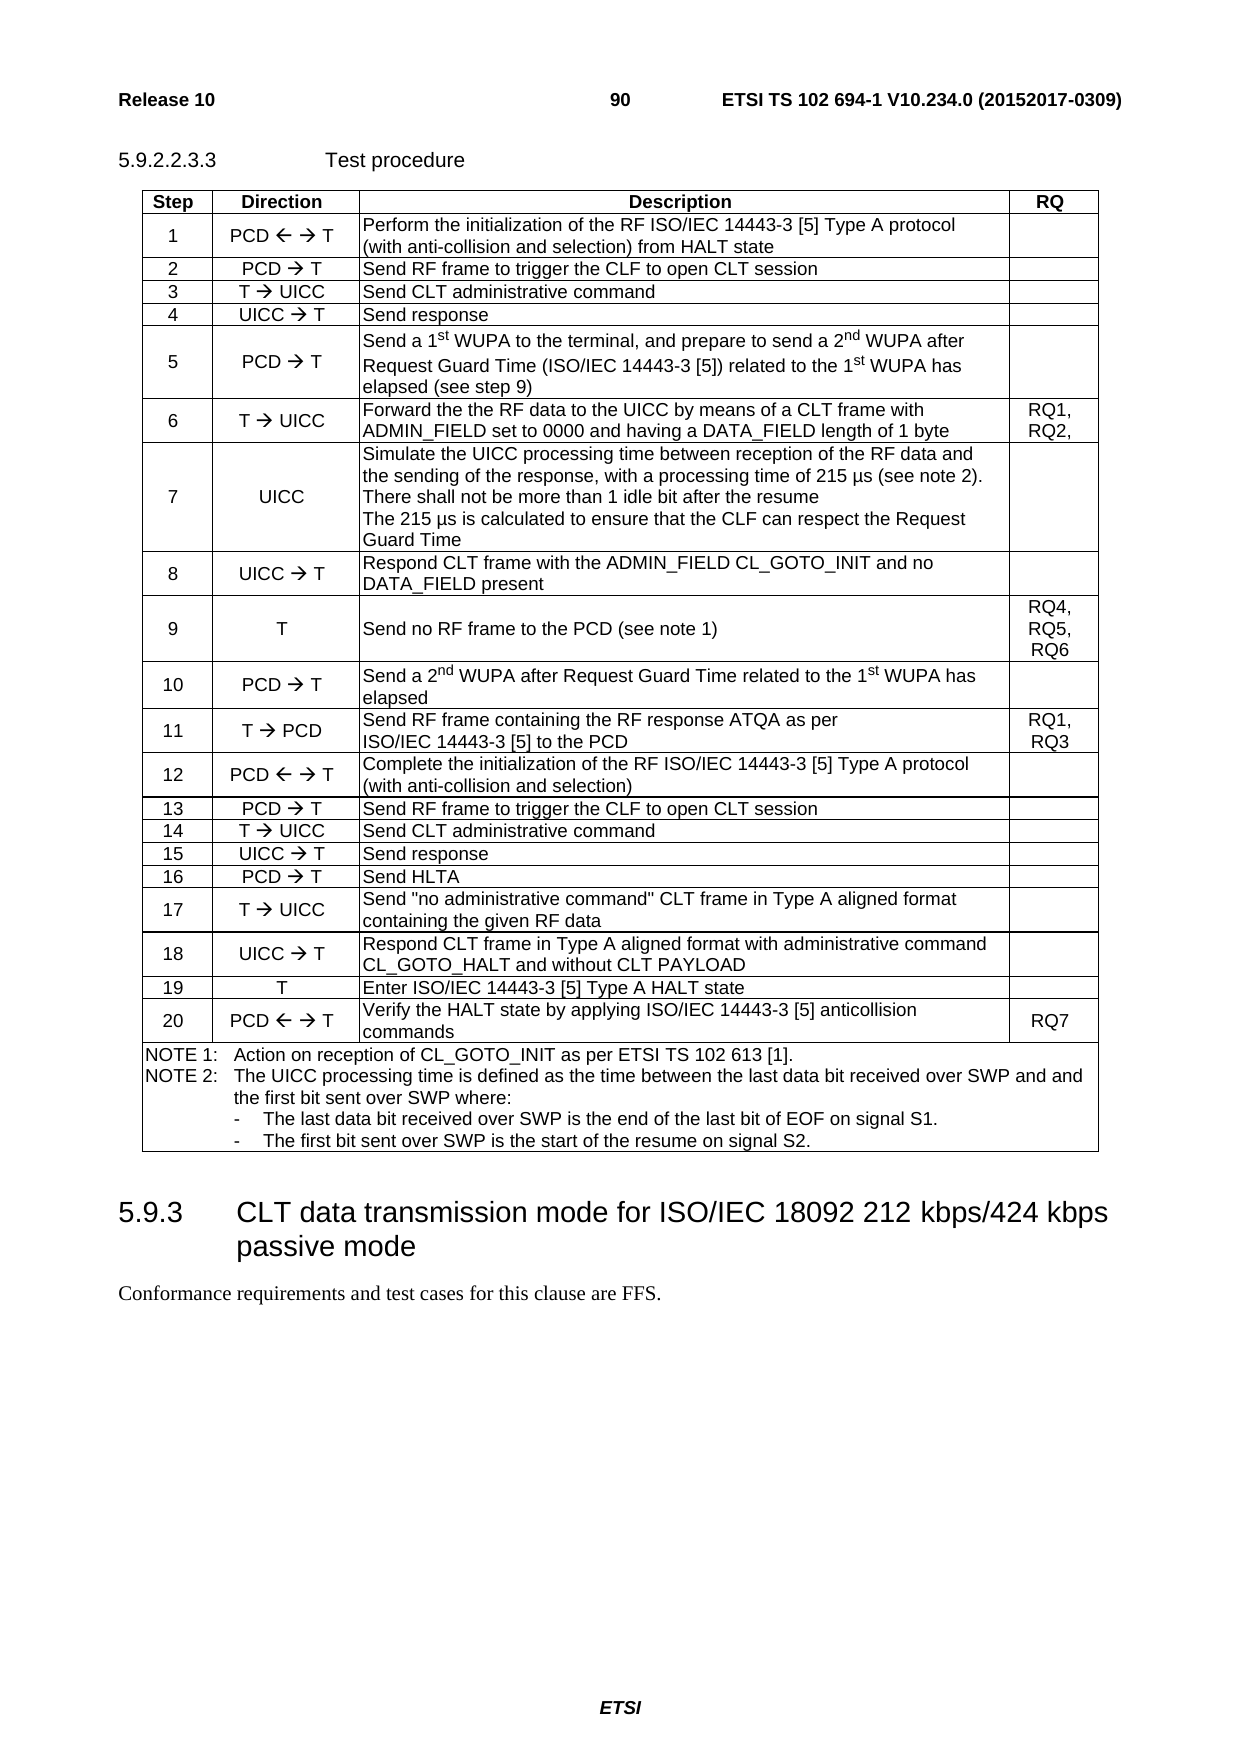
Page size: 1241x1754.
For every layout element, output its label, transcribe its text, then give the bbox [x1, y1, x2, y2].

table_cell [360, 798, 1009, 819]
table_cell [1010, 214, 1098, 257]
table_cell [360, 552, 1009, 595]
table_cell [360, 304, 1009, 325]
text Conformance requirements and test cases for this clause are FFS. [118, 1281, 1122, 1305]
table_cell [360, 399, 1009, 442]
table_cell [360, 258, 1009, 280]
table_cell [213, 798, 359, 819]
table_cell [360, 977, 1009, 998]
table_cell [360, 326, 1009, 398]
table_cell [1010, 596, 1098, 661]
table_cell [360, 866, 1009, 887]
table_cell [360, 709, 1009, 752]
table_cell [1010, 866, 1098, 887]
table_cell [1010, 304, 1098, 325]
subtitle 5.9.3 CLT data transmission mode for ISO/IEC 18092 212 kbps/424 kbps passive mode [118, 1195, 1122, 1262]
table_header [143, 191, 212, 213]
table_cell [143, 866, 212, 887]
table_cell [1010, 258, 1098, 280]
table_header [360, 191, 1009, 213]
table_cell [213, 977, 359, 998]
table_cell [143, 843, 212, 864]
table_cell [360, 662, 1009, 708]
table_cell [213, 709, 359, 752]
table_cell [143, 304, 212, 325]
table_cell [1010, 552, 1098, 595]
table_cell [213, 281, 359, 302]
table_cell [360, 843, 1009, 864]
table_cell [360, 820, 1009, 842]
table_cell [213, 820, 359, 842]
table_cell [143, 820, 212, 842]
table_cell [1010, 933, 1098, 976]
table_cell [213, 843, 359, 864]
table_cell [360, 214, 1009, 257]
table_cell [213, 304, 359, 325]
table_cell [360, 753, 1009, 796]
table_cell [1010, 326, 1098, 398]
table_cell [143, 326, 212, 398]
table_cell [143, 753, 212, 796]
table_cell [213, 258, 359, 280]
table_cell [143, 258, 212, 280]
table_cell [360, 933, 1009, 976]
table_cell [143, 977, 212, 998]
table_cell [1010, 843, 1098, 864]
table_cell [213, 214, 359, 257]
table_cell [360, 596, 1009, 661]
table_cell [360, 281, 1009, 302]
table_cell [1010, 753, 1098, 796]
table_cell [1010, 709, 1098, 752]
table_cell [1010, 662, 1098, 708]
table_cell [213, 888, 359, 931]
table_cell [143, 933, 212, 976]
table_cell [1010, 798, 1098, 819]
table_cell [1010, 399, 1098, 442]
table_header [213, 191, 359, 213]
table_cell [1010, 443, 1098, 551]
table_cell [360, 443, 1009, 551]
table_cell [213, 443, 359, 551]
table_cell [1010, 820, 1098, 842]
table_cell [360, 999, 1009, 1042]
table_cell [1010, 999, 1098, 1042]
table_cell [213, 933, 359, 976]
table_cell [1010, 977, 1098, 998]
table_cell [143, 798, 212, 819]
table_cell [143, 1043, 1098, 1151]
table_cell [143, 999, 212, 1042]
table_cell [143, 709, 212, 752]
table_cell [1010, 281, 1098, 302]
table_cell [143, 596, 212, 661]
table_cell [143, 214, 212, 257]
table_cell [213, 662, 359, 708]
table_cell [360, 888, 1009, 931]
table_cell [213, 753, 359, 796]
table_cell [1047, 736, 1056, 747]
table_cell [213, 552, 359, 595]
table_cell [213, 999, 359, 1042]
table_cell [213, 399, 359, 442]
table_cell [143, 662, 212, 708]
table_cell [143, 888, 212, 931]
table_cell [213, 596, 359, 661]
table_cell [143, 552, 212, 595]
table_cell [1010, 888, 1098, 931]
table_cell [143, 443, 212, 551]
text 5.9.2.2.3.3 Test procedure [118, 148, 1122, 172]
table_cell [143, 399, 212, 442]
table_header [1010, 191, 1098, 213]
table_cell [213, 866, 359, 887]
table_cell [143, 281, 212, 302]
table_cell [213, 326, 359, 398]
